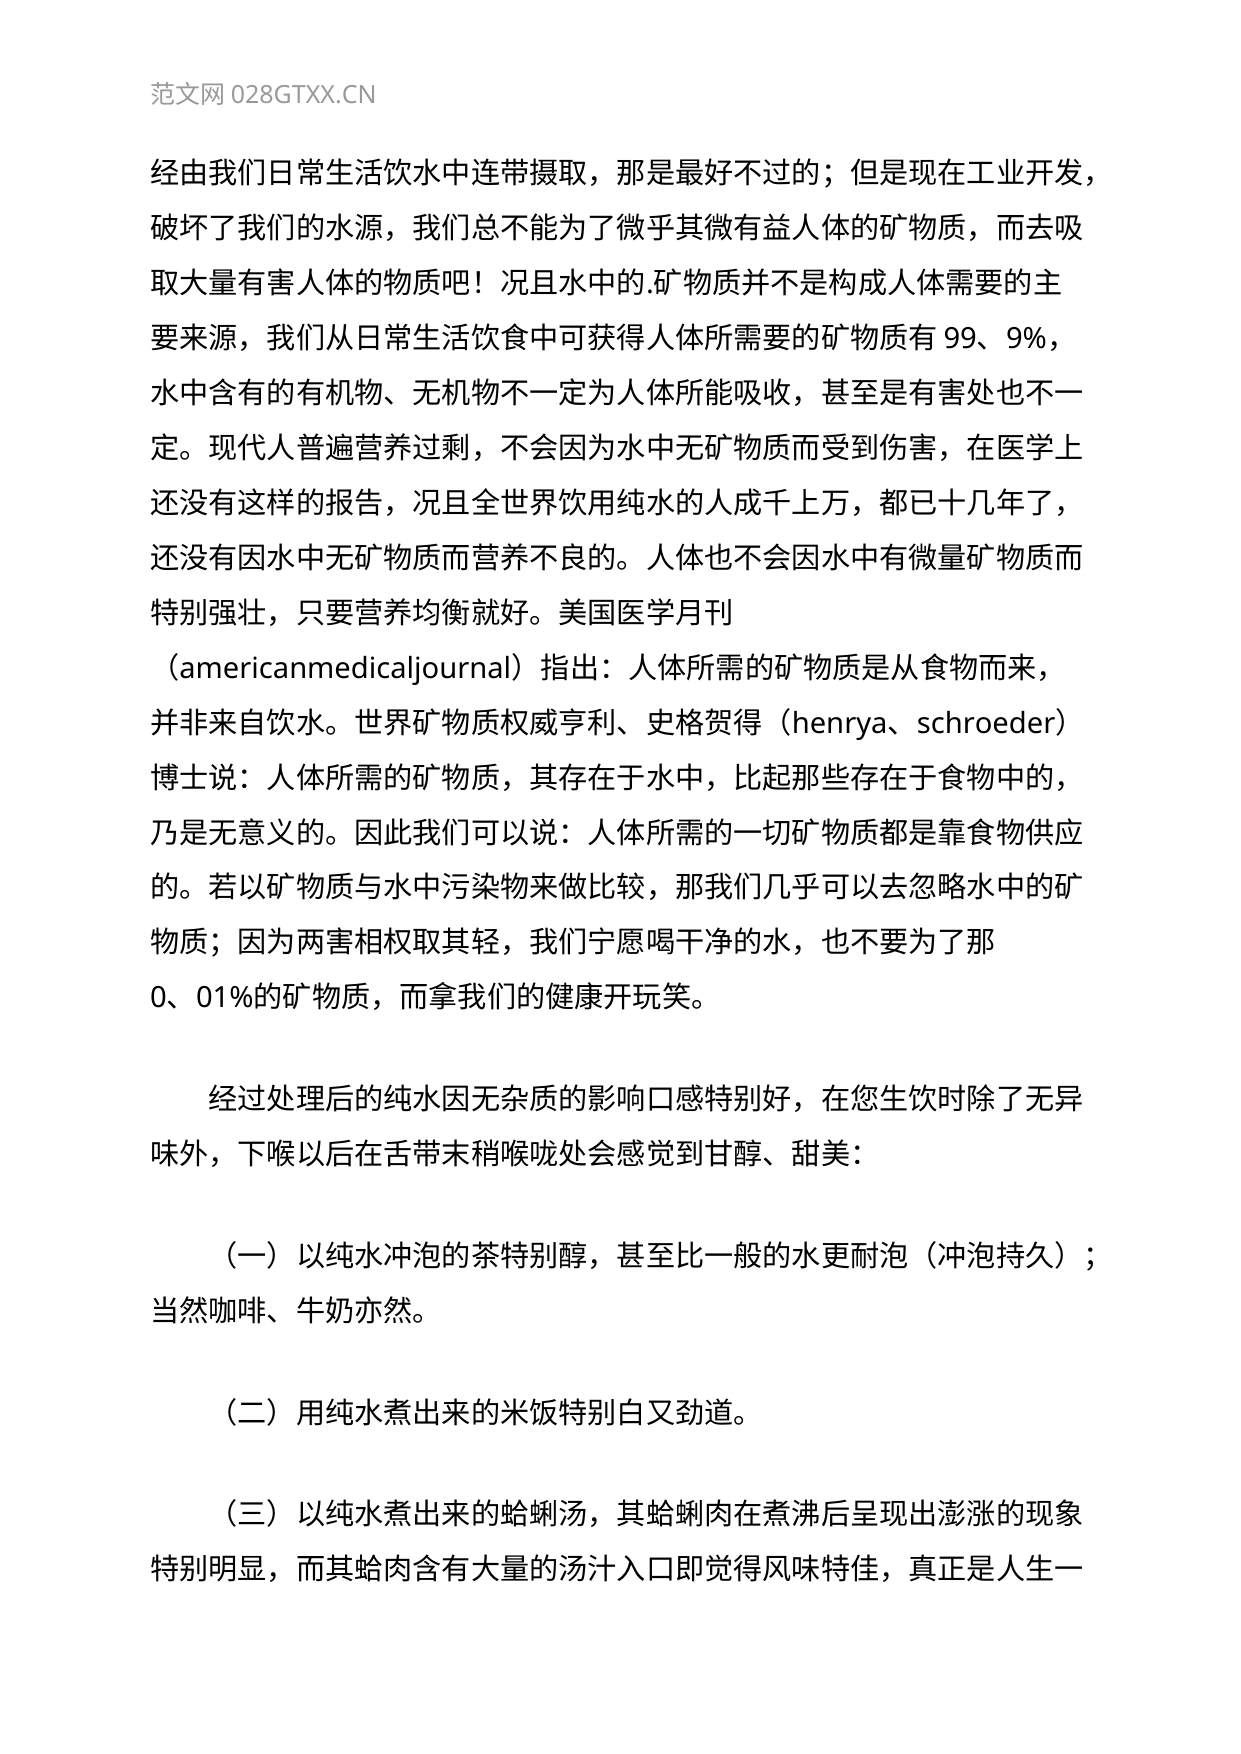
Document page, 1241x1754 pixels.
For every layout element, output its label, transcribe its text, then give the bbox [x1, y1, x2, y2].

text 经过处理后的纯水因无杂质的影响口感特别好，在您生饮时除了无异味外，下喉以后在舌带末稍喉咙处会感觉到甘醇、甜美： [150, 1076, 1090, 1173]
text （一）以纯水冲泡的茶特别醇，甚至比一般的水更耐泡（冲泡持久）；当然咖啡、牛奶亦然。 [150, 1232, 1090, 1330]
text （二）用纯水煮出来的米饭特别白又劲道。 [150, 1389, 1090, 1431]
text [150, 1491, 1090, 1588]
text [150, 150, 1090, 1016]
